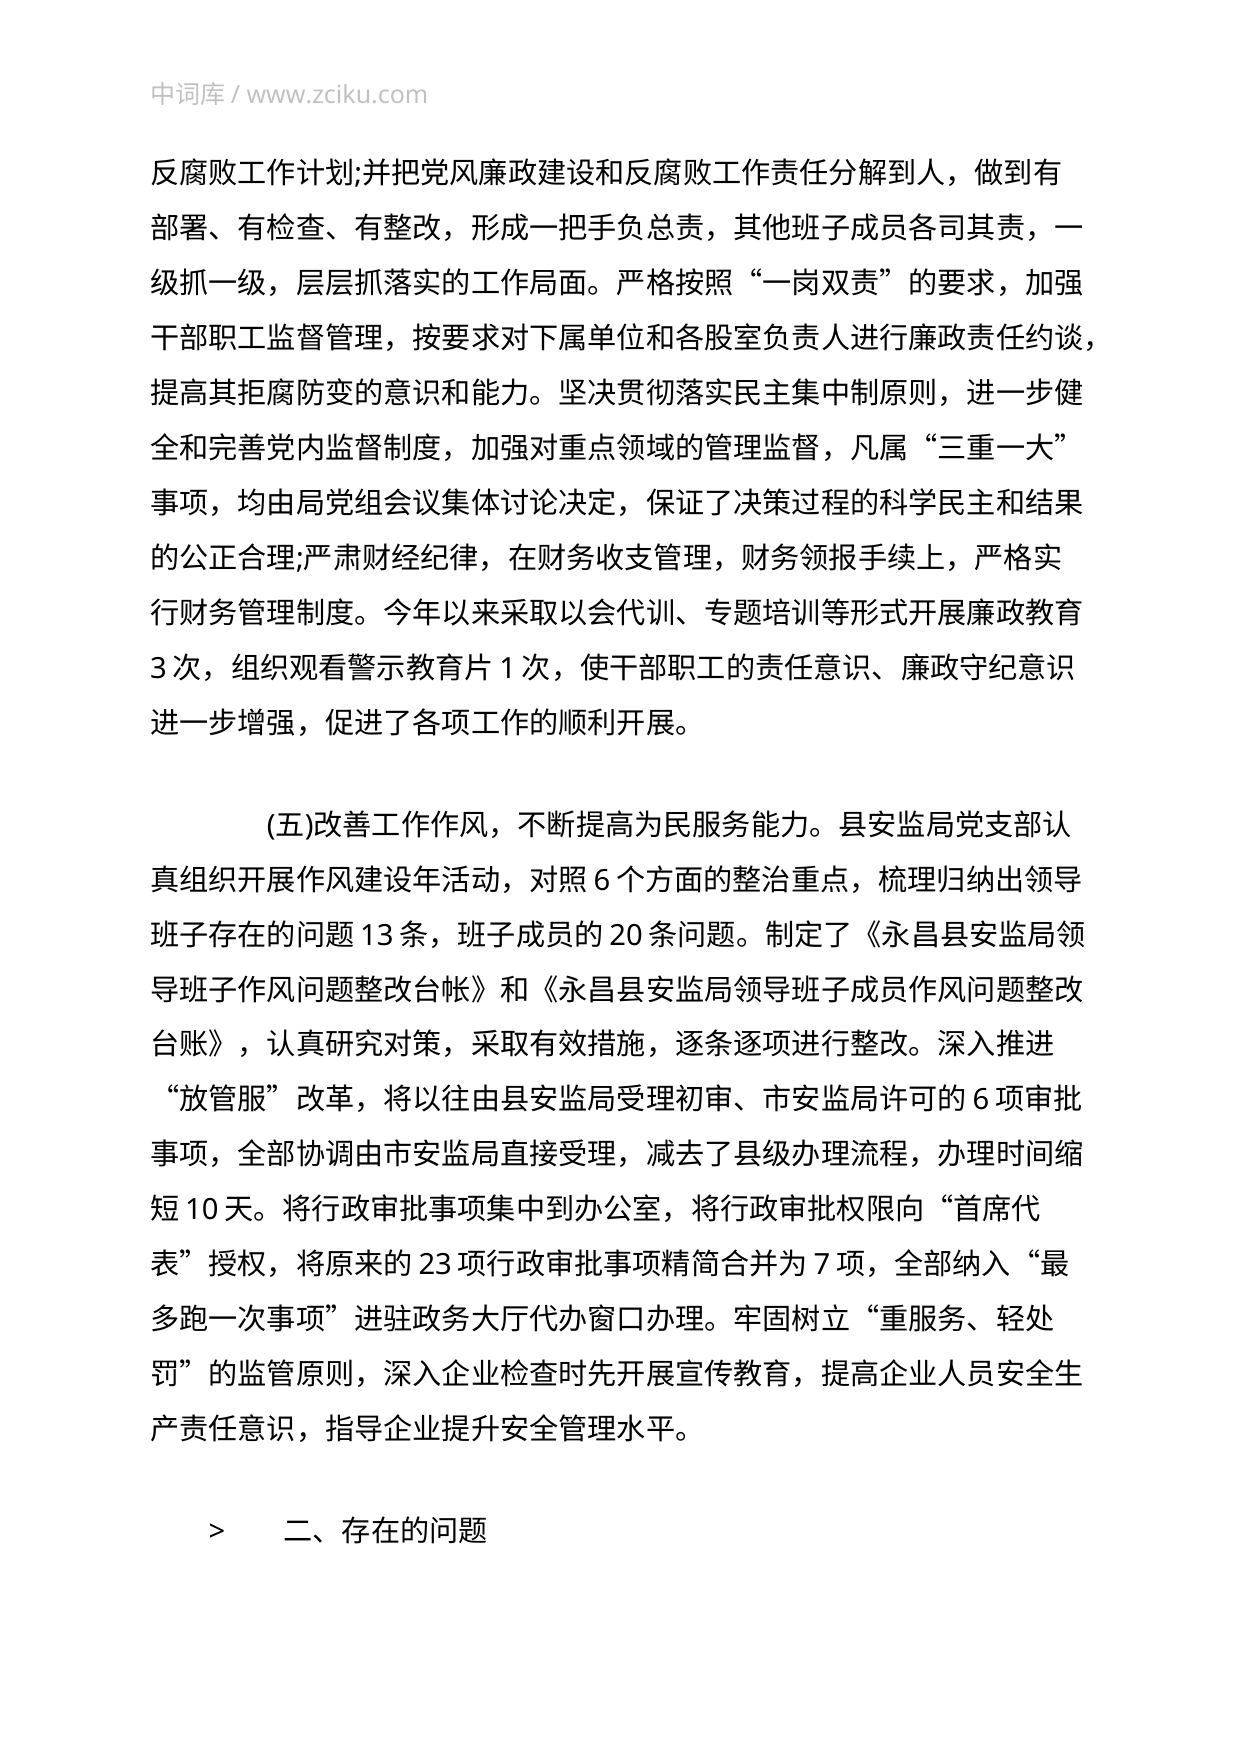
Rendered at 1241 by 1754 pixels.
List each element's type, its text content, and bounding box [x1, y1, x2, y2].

text > 二、存在的问题 [150, 1507, 1090, 1550]
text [150, 150, 1090, 742]
text (五)改善工作作风，不断提高为民服务能力。县安监局党支部认真组织开展作风建设年活动，对照6个方面的整治重点，梳理归纳出领导班子存在的问题13条，班子成员的20条问题。制定了《永昌县安监局领导班子作风问题整改台帐》和《永昌县安监局领导班子成员作风问题整改台账》，认真研究对策，采取有效措施，逐条逐项进行整改。深入推进“放管服”改革，将以往由县安监局受理初审、市安监局许可的6项审批事项，全部协调由市安监局直接受理，减去了县级办理流程，办理时间缩短10天。将行政审批事项集中到办公室，将行政审批权限向“首席代表”授权，将原来的23项行政审批事项精简合并为7项，全部纳入“最多跑一次事项”进驻政务大厅代办窗口办理。牢固树立“重服务、轻处罚”的监管原则，深入企业检查时先开展宣传教育，提高企业人员安全生产责任意识，指导企业提升安全管理水平。 [150, 801, 1090, 1448]
